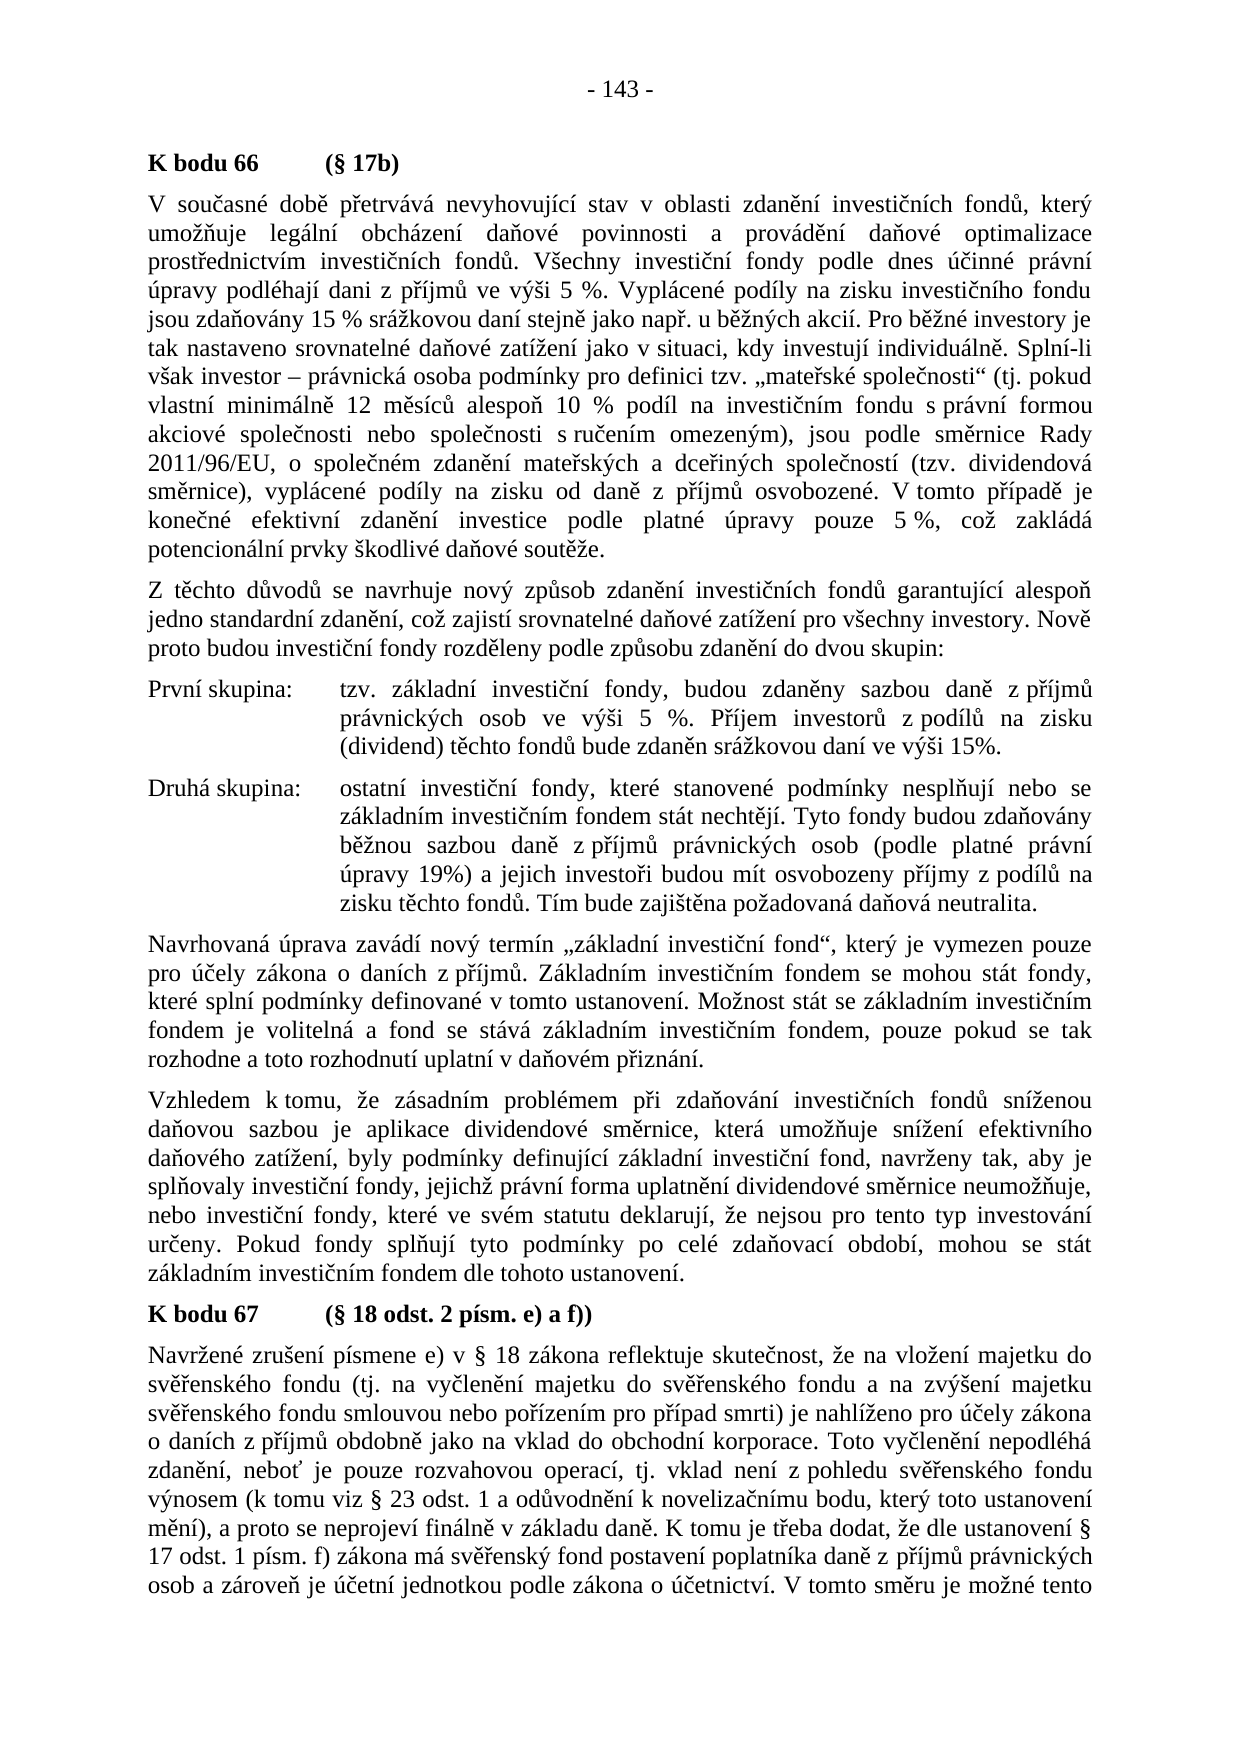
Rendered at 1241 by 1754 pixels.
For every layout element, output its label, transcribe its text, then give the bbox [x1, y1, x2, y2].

text Z těchto důvodů se navrhuje nový způsob zdanění investičních fondů garantující alespoň jedno standardní zdanění, což zajistí srovnatelné daňové zatížení pro všechny investory. Nově proto budou investiční fondy rozděleny podle způsobu zdanění do dvou skupin: [148, 575, 1093, 661]
text V současné době přetrvává nevyhovující stav v oblasti zdanění investičních fondů, který umožňuje legální obcházení daňové povinnosti a provádění daňové optimalizace prostřednictvím investičních fondů. Všechny investiční fondy podle dnes účinné právní úpravy podléhají dani z příjmů ve výši 5 %. Vyplácené podíly na zisku investičního fondu jsou zdaňovány 15 % srážkovou daní stejně jako např. u běžných akcií. Pro běžné investory je tak nastaveno srovnatelné daňové zatížení jako v situaci, kdy investují individuálně. Splní-li však investor – právnická osoba podmínky pro definici tzv. „mateřské společnosti“ (tj. pokud vlastní minimálně 12 měsíců alespoň 10 % podíl na investičním fondu s právní formou akciové společnosti nebo společnosti s ručením omezeným), jsou podle směrnice Rady 2011/96/EU, o společném zdanění mateřských a dceřiných společností (tzv. dividendová směrnice), vyplácené podíly na zisku od daně z příjmů osvobozené. V tomto případě je konečné efektivní zdanění investice podle platné úpravy pouze 5 %, což zakládá potencionální prvky škodlivé daňové soutěže. [148, 189, 1093, 563]
list (§ 17b) [148, 148, 1093, 176]
list (§ 18 odst. 2 písm. e) a f)) [148, 1299, 1093, 1328]
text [148, 1340, 1093, 1599]
text Navrhovaná úprava zavádí nový termín „základní investiční fond“, který je vymezen pouze pro účely zákona o daních z příjmů. Základním investičním fondem se mohou stát fondy, které splní podmínky definované v tomto ustanovení. Možnost stát se základním investičním fondem je volitelná a fond se stává základním investičním fondem, pouze pokud se tak rozhodne a toto rozhodnutí uplatní v daňovém přiznání. [148, 929, 1093, 1073]
text Druhá skupina: ostatní investiční fondy, které stanovené podmínky nesplňují nebo se základním investičním fondem stát nechtějí. Tyto fondy budou zdaňovány běžnou sazbou daně z příjmů právnických osob (podle platné právní úpravy 19%) a jejich investoři budou mít osvobozeny příjmy z podílů na zisku těchto fondů. Tím bude zajištěna požadovaná daňová neutralita. [148, 773, 1093, 916]
text Vzhledem k tomu, že zásadním problémem při zdaňování investičních fondů sníženou daňovou sazbou je aplikace dividendové směrnice, která umožňuje snížení efektivního daňového zatížení, byly podmínky definující základní investiční fond, navrženy tak, aby je splňovaly investiční fondy, jejichž právní forma uplatnění dividendové směrnice neumožňuje, nebo investiční fondy, které ve svém statutu deklarují, že nejsou pro tento typ investování určeny. Pokud fondy splňují tyto podmínky po celé zdaňovací období, mohou se stát základním investičním fondem dle tohoto ustanovení. [148, 1085, 1093, 1286]
text První skupina: tzv. základní investiční fondy, budou zdaněny sazbou daně z příjmů právnických osob ve výši 5 %. Příjem investorů z podílů na zisku (dividend) těchto fondů bude zdaněn srážkovou daní ve výši 15%. [148, 674, 1093, 760]
